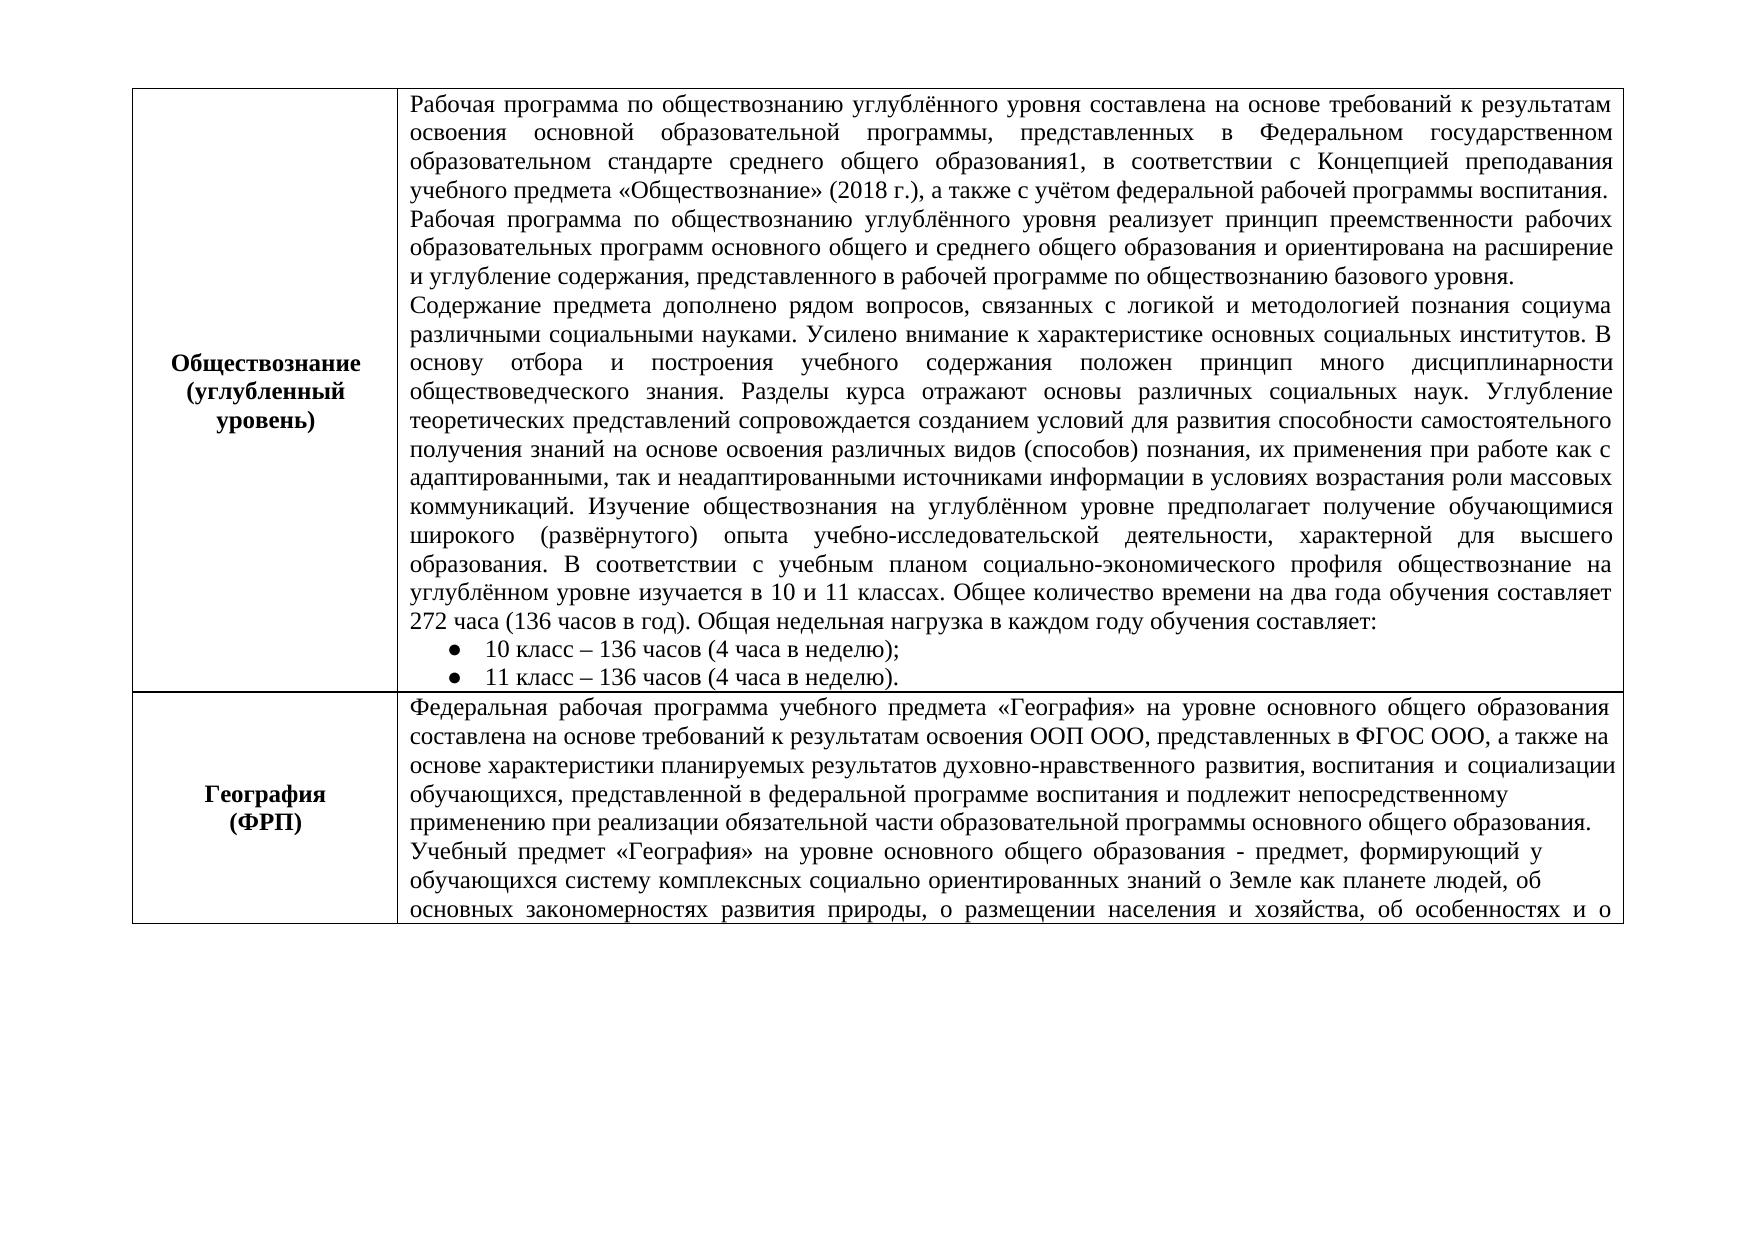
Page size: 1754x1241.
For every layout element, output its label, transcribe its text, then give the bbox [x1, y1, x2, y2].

table_cell География (ФРП) [133, 693, 397, 922]
table_cell Федеральная рабочая программа учебного предмета «География» на уровне основного общего образования составлена на основе требований к результатам освоения ООП ООО, представленных в ФГОС ООО, а также на основе характеристики планируемых результатов духовно-нравственного развития, воспитания и социализации обучающихся, представленной в федеральной программе воспитания и подлежит непосредственному применению при реализации обязательной части образовательной программы основного общего образования. Учебный предмет «География» на уровне основного общего образования - предмет, формирующий у обучающихся систему комплексных социально ориентированных знаний о Земле как планете людей, об основных закономерностях развития природы, о размещении населения и хозяйства, об особенностях и о [398, 693, 1623, 922]
table_header Обществознание (углубленный уровень) [133, 89, 397, 691]
table_header Рабочая программа по обществознанию углублённого уровня составлена на основе требований к результатам освоения основной образовательной программы, представленных в Федеральном государственном образовательном стандарте среднего общего образования1, в соответствии с Концепцией преподавания учебного предмета «Обществознание» (2018 г.), а также с учётом федеральной рабочей программы воспитания. Рабочая программа по обществознанию углублённого уровня реализует принцип преемственности рабочих образовательных программ основного общего и среднего общего образования и ориентирована на расширение и углубление содержания, представленного в рабочей программе по обществознанию базового уровня. Содержание предмета дополнено рядом вопросов, связанных с логикой и методологией познания социума различными социальными науками. Усилено внимание к характеристике основных социальных институтов. В основу отбора и построения учебного содержания положен принцип много дисциплинарности обществоведческого знания. Разделы курса отражают основы различных социальных наук. Углубление теоретических представлений сопровождается созданием условий для развития способности самостоятельного получения знаний на основе освоения различных видов (способов) познания, их применения при работе как с адаптированными, так и неадаптированными источниками информации в условиях возрастания роли массовых коммуникаций. Изучение обществознания на углублённом уровне предполагает получение обучающимися широкого (развёрнутого) опыта учебно-исследовательской деятельности, характерной для высшего образования. В соответствии с учебным планом социально-экономического профиля обществознание на углублённом уровне изучается в 10 и 11 классах. Общее количество времени на два года обучения составляет 272 часа (136 часов в год). Общая недельная нагрузка в каждом году обучения составляет: 10 класс – 136 часов (4 часа в неделю); 11 класс – 136 часов (4 часа в неделю). [398, 89, 1623, 691]
